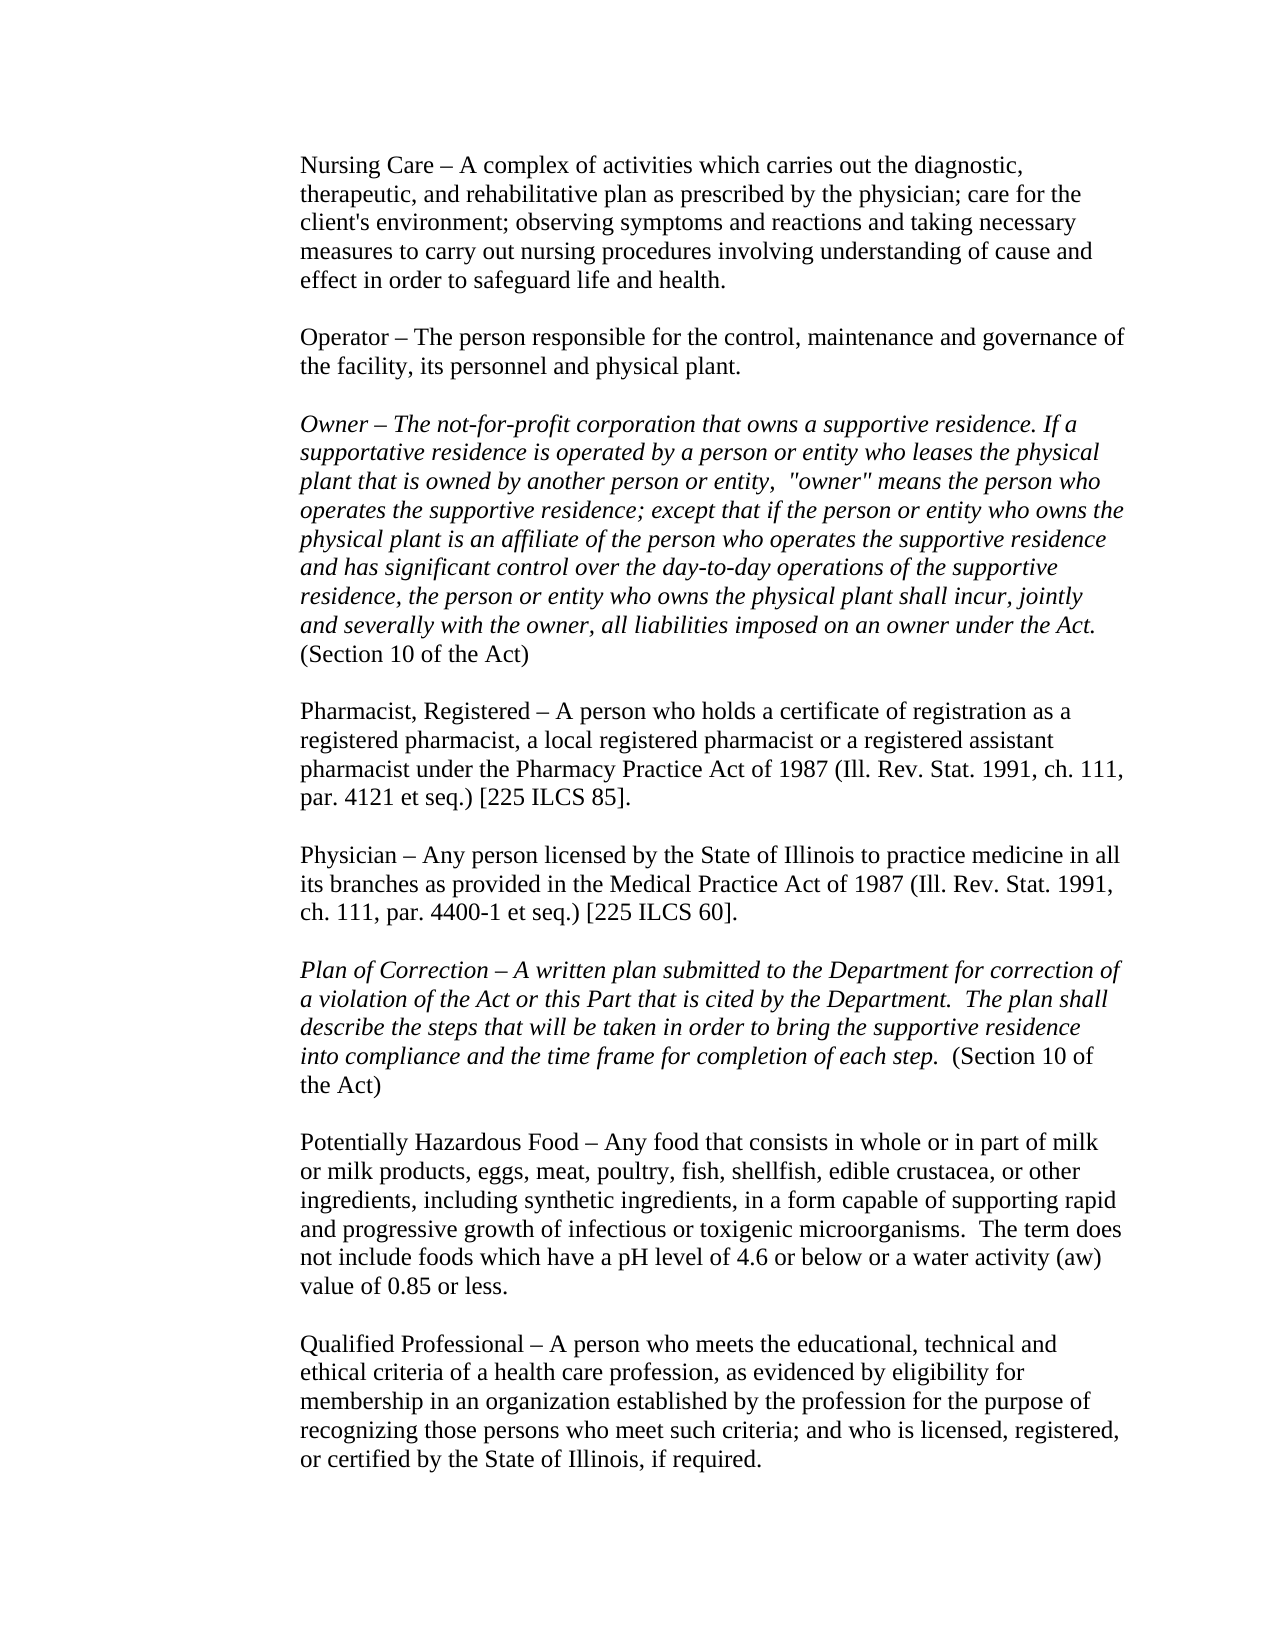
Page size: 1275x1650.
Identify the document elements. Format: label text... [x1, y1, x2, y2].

text Qualified Professional – A person who meets the educational, technical and ethical criteria of a health care profession, as evidenced by eligibility for membership in an organization established by the profession for the purpose of recognizing those persons who meet such criteria; and who is licensed, registered, or certified by the State of Illinois, if required. [300, 1329, 1125, 1472]
text Plan of Correction – A written plan submitted to the Department for correction of a violation of the Act or this Part that is cited by the Department. The plan shall describe the steps that will be taken in order to bring the supportive residence into compliance and the time frame for completion of each step. (Section 10 of the Act) [300, 955, 1125, 1099]
text Owner – The not-for-profit corporation that owns a supportive residence. If a supportative residence is operated by a person or entity who leases the physical plant that is owned by another person or entity, "owner" means the person who operates the supportive residence; except that if the person or entity who owns the physical plant is an affiliate of the person who operates the supportive residence and has significant control over the day-to-day operations of the supportive residence, the person or entity who owns the physical plant shall incur, jointly and severally with the owner, all liabilities imposed on an owner under the Act. (Section 10 of the Act) [225, 409, 1125, 667]
text Operator – The person responsible for the control, maintenance and governance of the facility, its personnel and physical plant. [300, 322, 1125, 380]
text Pharmacist, Registered – A person who holds a certificate of registration as a registered pharmacist, a local registered pharmacist or a registered assistant pharmacist under the Pharmacy Practice Act of 1987 (Ill. Rev. Stat. 1991, ch. 111, par. 4121 et seq.) [225 ILCS 85]. [300, 696, 1125, 811]
text Physician – Any person licensed by the State of Illinois to practice medicine in all its branches as provided in the Medical Practice Act of 1987 (Ill. Rev. Stat. 1991, ch. 111, par. 4400-1 et seq.) [225 ILCS 60]. [300, 840, 1125, 926]
text Nursing Care – A complex of activities which carries out the diagnostic, therapeutic, and rehabilitative plan as prescribed by the physician; care for the client's environment; observing symptoms and reactions and taking necessary measures to carry out nursing procedures involving understanding of cause and effect in order to safeguard life and health. [300, 150, 1125, 294]
text Potentially Hazardous Food – Any food that consists in whole or in part of milk or milk products, eggs, meat, poultry, fish, shellfish, edible crustacea, or other ingredients, including synthetic ingredients, in a form capable of supporting rapid and progressive growth of infectious or toxigenic microorganisms. The term does not include foods which have a pH level of 4.6 or below or a water activity (aw) value of 0.85 or less. [300, 1127, 1125, 1300]
